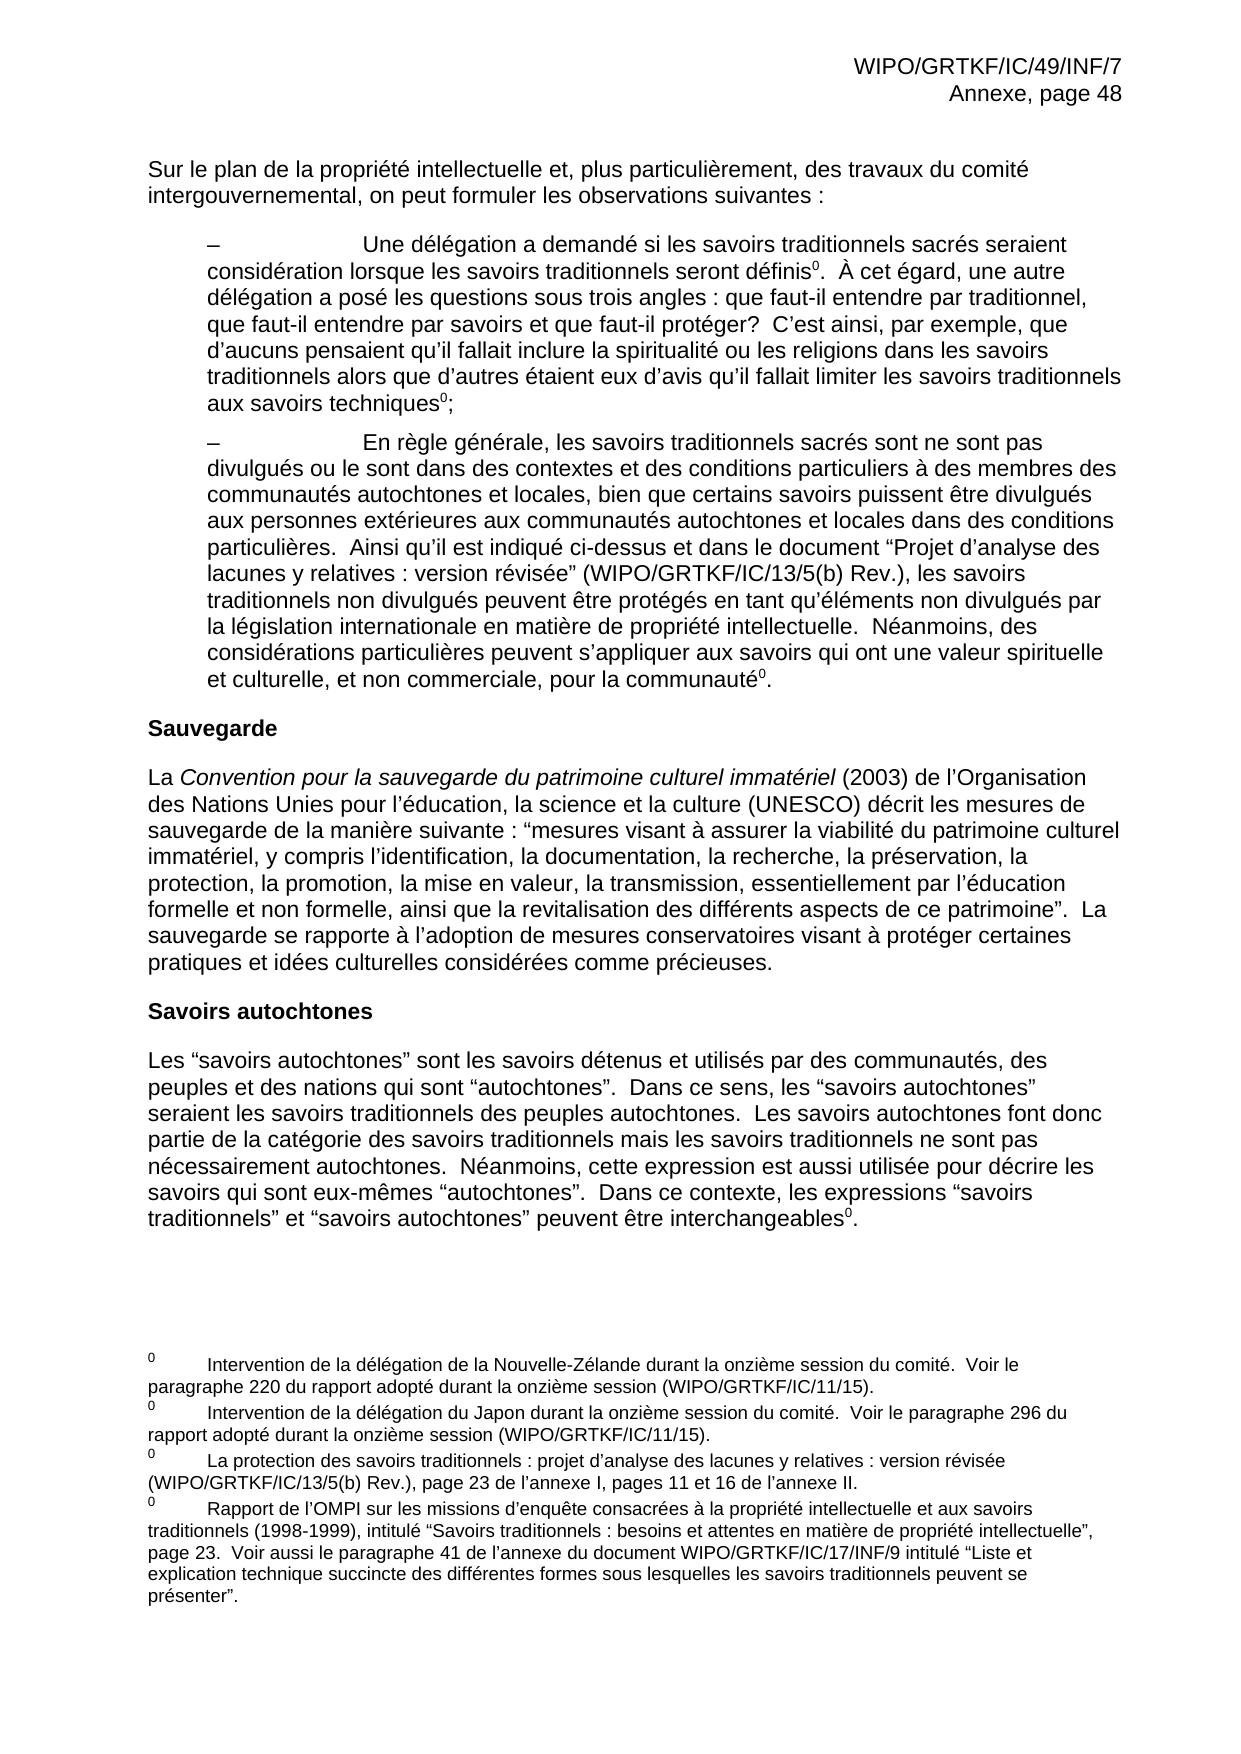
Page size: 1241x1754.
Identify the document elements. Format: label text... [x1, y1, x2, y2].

text Sur le plan de la propriété intellectuelle et, plus particulièrement, des travaux du comité intergouvernemental, on peut formuler les observations suivantes : [148, 156, 1122, 208]
subtitle Savoirs autochtones [148, 998, 1122, 1024]
list En règle générale, les savoirs traditionnels sacrés sont ne sont pas divulgués ou le sont dans des contextes et des conditions particuliers à des membres des communautés autochtones et locales, bien que certains savoirs puissent être divulgués aux personnes extérieures aux communautés autochtones et locales dans des conditions particulières. Ainsi qu’il est indiqué ci-dessus et dans le document “Projet d’analyse des lacunes y relatives : version révisée” (WIPO/GRTKF/IC/13/5(b) Rev.), les savoirs traditionnels non divulgués peuvent être protégés en tant qu’éléments non divulgués par la législation internationale en matière de propriété intellectuelle. Néanmoins, des considérations particulières peuvent s’appliquer aux savoirs qui ont une valeur spirituelle et culturelle, et non commerciale, pour la communauté. [207, 428, 1122, 692]
text Les “savoirs autochtones” sont les savoirs détenus et utilisés par des communautés, des peuples et des nations qui sont “autochtones”. Dans ce sens, les “savoirs autochtones” seraient les savoirs traditionnels des peuples autochtones. Les savoirs autochtones font donc partie de la catégorie des savoirs traditionnels mais les savoirs traditionnels ne sont pas nécessairement autochtones. Néanmoins, cette expression est aussi utilisée pour décrire les savoirs qui sont eux-mêmes “autochtones”. Dans ce contexte, les expressions “savoirs traditionnels” et “savoirs autochtones” peuvent être interchangeables. [148, 1047, 1122, 1232]
subtitle Sauvegarde [148, 715, 1122, 741]
list Une délégation a demandé si les savoirs traditionnels sacrés seraient considération lorsque les savoirs traditionnels seront définis. À cet égard, une autre délégation a posé les questions sous trois angles : que faut-il entendre par traditionnel, que faut-il entendre par savoirs et que faut-il protéger? C’est ainsi, par exemple, que d’aucuns pensaient qu’il fallait inclure la spiritualité ou les religions dans les savoirs traditionnels alors que d’autres étaient eux d’avis qu’il fallait limiter les savoirs traditionnels aux savoirs techniques; [207, 231, 1122, 416]
text La Convention pour la sauvegarde du patrimoine culturel immatériel (2003) de l’Organisation des Nations Unies pour l’éducation, la science et la culture (UNESCO) décrit les mesures de sauvegarde de la manière suivante : “mesures visant à assurer la viabilité du patrimoine culturel immatériel, y compris l’identification, la documentation, la recherche, la préservation, la protection, la promotion, la mise en valeur, la transmission, essentiellement par l’éducation formelle et non formelle, ainsi que la revitalisation des différents aspects de ce patrimoine”. La sauvegarde se rapporte à l’adoption de mesures conservatoires visant à protéger certaines pratiques et idées culturelles considérées comme précieuses. [148, 764, 1122, 975]
